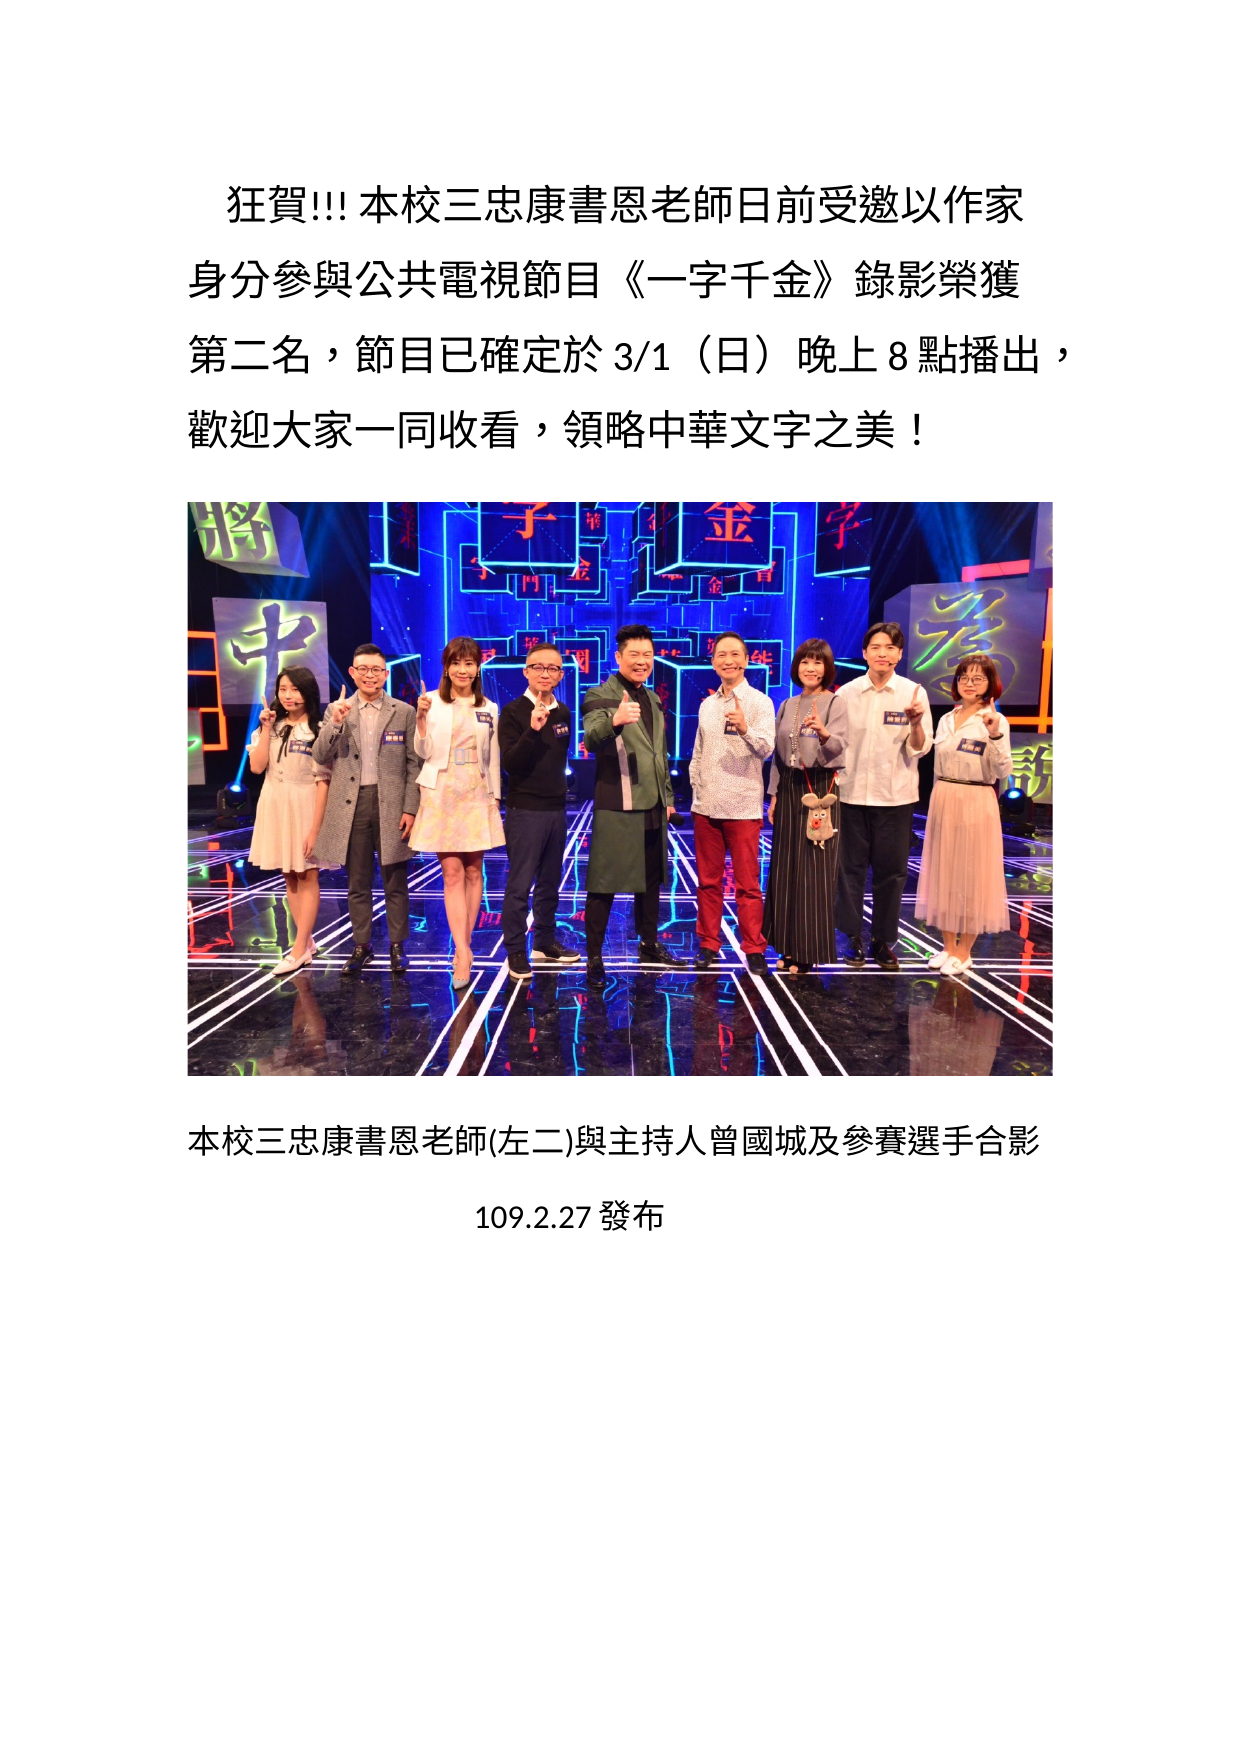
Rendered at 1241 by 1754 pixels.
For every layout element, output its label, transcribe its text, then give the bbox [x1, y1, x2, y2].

picture [187, 502, 1053, 1076]
text 狂賀!!! 本校三忠康書恩老師日前受邀以作家身分參與公共電視節目《一字千金》錄影榮獲第二名，節目已確定於3/1（日）晚上8點播出，歡迎大家一同收看，領略中華文字之美！ [187, 164, 1053, 464]
text 本校三忠康書恩老師(左二)與主持人曾國城及參賽選手合影 [187, 1102, 1053, 1177]
text 109.2.27發布 [187, 1177, 1053, 1252]
